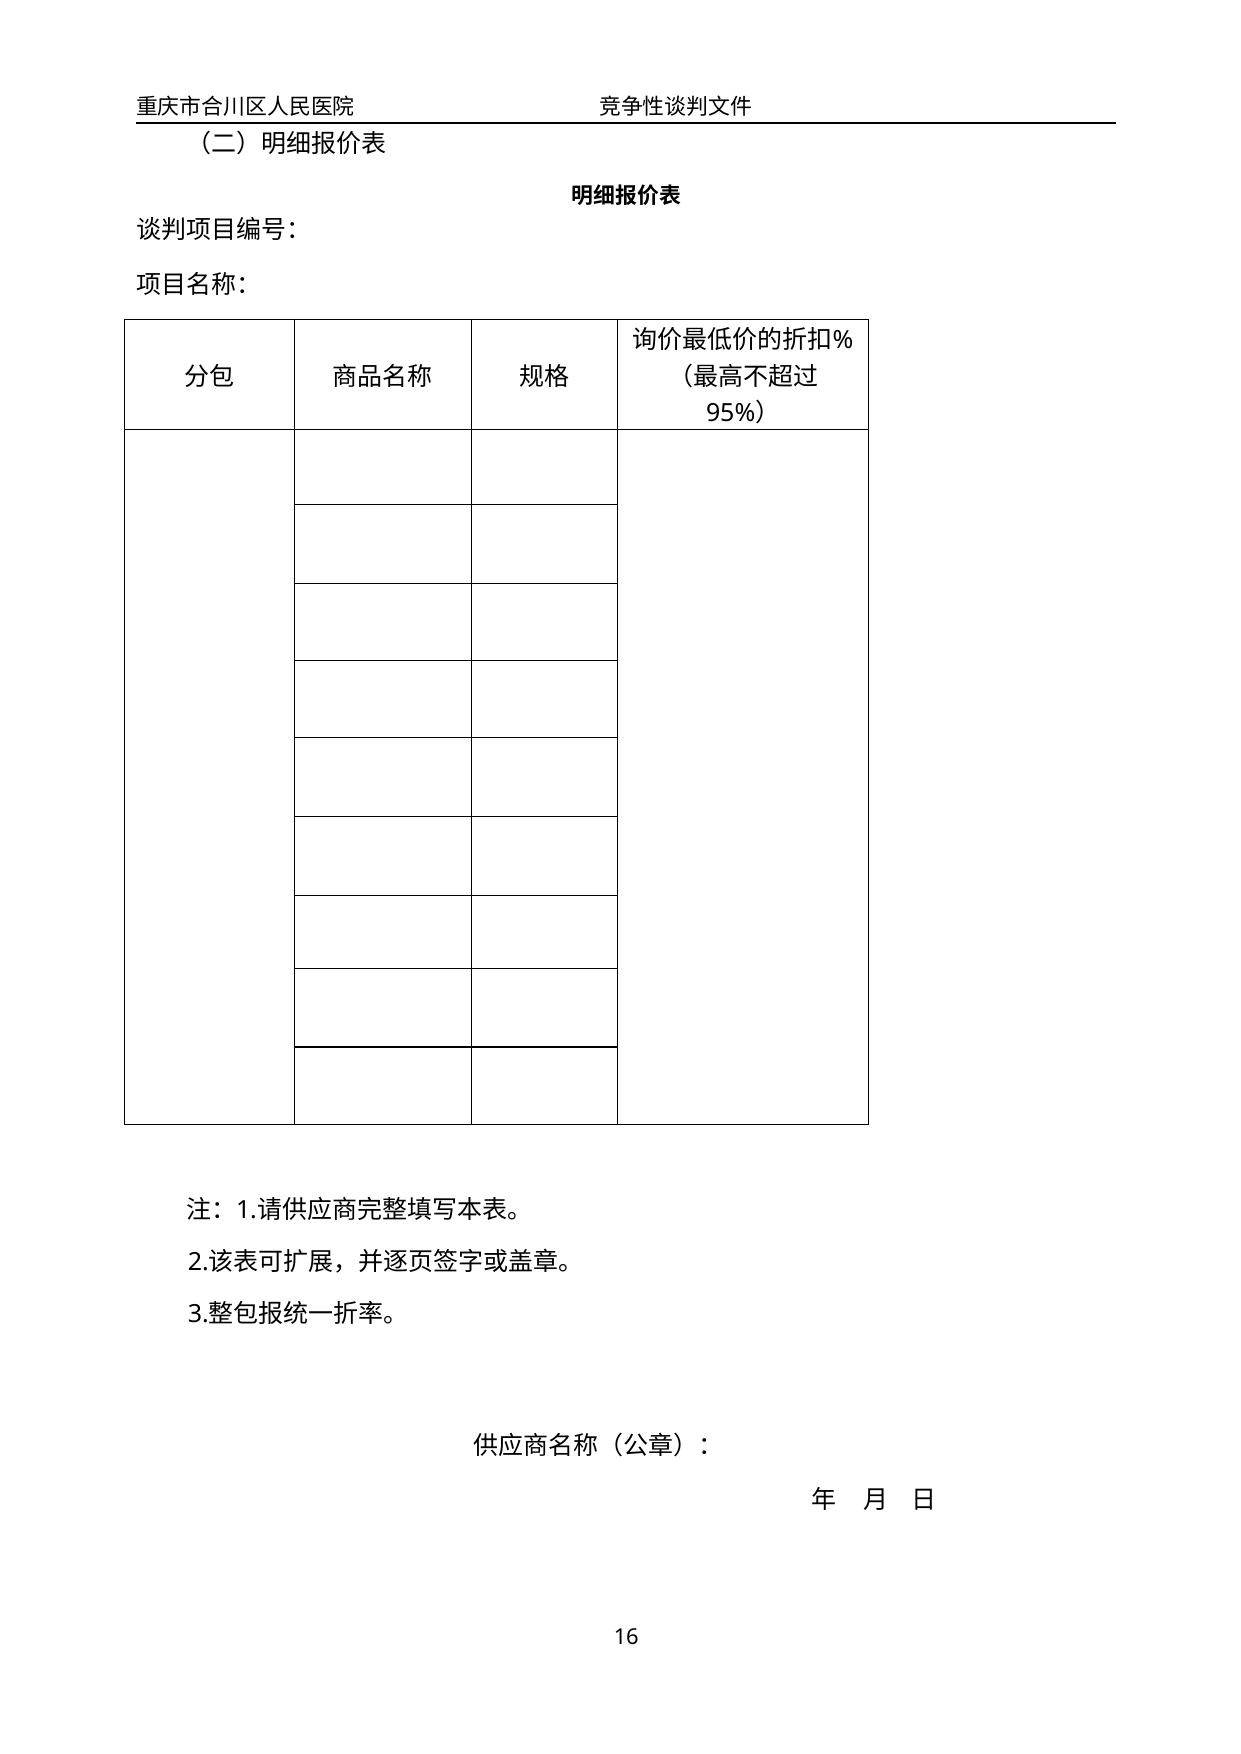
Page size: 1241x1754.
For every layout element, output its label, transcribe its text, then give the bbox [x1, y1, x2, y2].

table_header 规格 [472, 320, 617, 428]
table_header 商品名称 [295, 320, 471, 428]
table_cell [295, 817, 471, 894]
table_cell [472, 817, 617, 894]
text 供应商名称（公章）： [136, 1425, 1116, 1461]
table_cell [472, 738, 617, 816]
table_cell [295, 584, 471, 660]
table_cell [472, 969, 617, 1046]
table_header 询价最低价的折扣%（最高不超过95%） [618, 320, 868, 428]
table_cell [295, 896, 471, 968]
text 2.该表可扩展，并逐页签字或盖章。 [136, 1229, 1116, 1281]
table_cell [472, 430, 617, 504]
text 明细报价表 [136, 178, 1116, 210]
table_cell [472, 505, 617, 583]
table_cell [125, 430, 294, 1124]
table_header 分包 [125, 320, 294, 428]
table_cell [295, 505, 471, 583]
table_cell [295, 430, 471, 504]
table_cell [295, 969, 471, 1046]
text 3.整包报统一折率。 [136, 1281, 1116, 1333]
text 年 月 日 [136, 1479, 1066, 1516]
table_cell [295, 738, 471, 816]
table_cell [472, 661, 617, 737]
table_cell [472, 1048, 617, 1124]
text 项目名称： [136, 264, 1116, 301]
table_cell [472, 584, 617, 660]
text 谈判项目编号： [136, 210, 1116, 246]
table_cell [295, 661, 471, 737]
table_cell [618, 430, 868, 1124]
table_cell [472, 896, 617, 968]
table_cell [295, 1048, 471, 1124]
text 注：1.请供应商完整填写本表。 [136, 1177, 1116, 1229]
text （二）明细报价表 [136, 124, 1116, 160]
